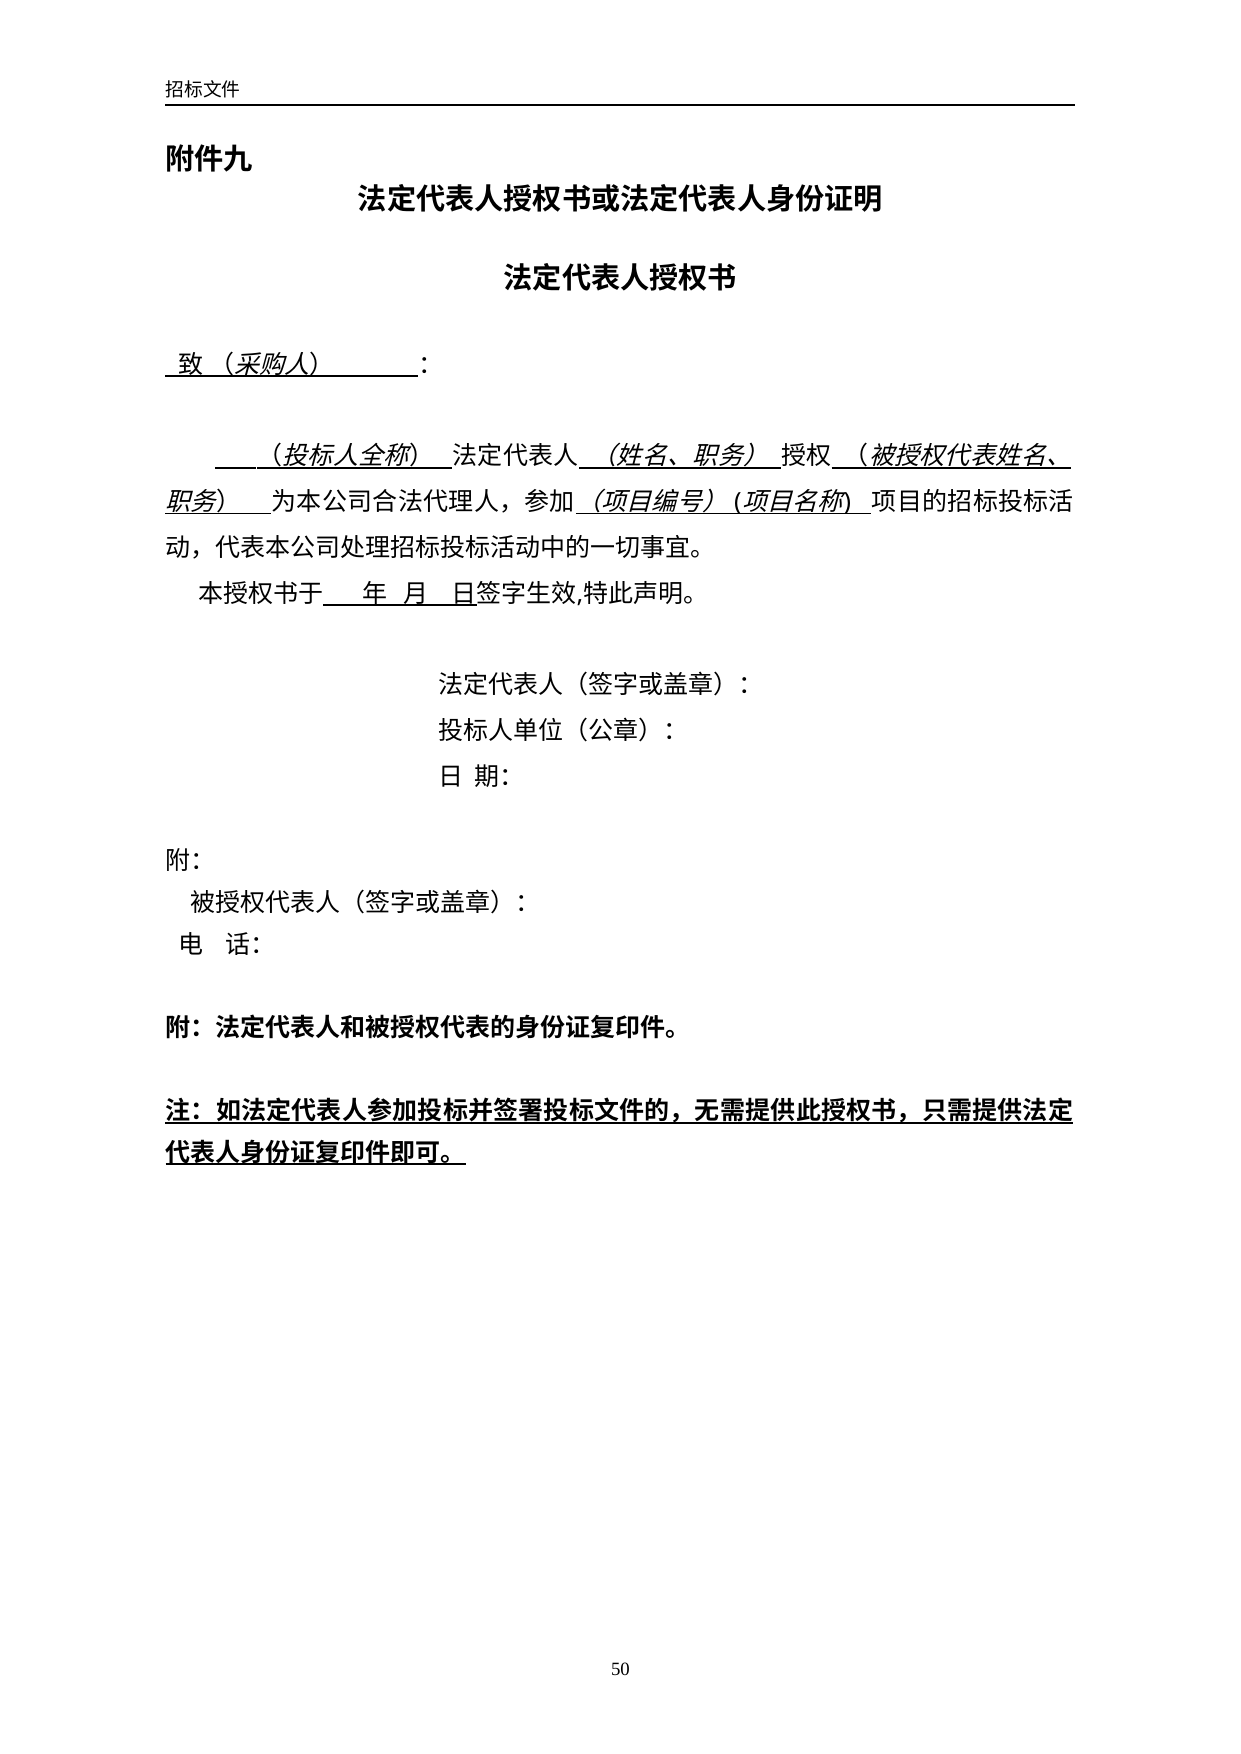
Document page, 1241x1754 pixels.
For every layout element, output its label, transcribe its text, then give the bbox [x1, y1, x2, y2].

text 日 期： [165, 749, 1075, 795]
text （投标人全称） 法定代表人 （姓名、职务） 授权 （被授权代表姓名、职务） 为本公司合法代理人，参加（项目编号） (项目名称) 项目的招标投标活动，代表本公司处理招标投标活动中的一切事宜。 [165, 428, 1075, 566]
list 法定代表人授权书 [165, 257, 1075, 297]
text 致 （采购人） ： [165, 336, 1075, 382]
text 本授权书于 年 月 日签字生效,特此声明。 [165, 566, 1075, 611]
text 电 话： [165, 920, 1075, 961]
text 注：如法定代表人参加投标并签署投标文件的，无需提供此授权书，只需提供法定代表人身份证复印件即可。 [165, 1086, 1075, 1170]
text 投标人单位（公章）： [165, 703, 1075, 749]
text 被授权代表人（签字或盖章）： [165, 878, 1075, 920]
list 法定代表人授权书或法定代表人身份证明 [165, 178, 1075, 218]
text 附： [165, 836, 1075, 878]
text 附：法定代表人和被授权代表的身份证复印件。 [165, 1003, 1075, 1045]
text 附件九 [165, 136, 1075, 178]
text 法定代表人（签字或盖章）： [165, 657, 1075, 703]
